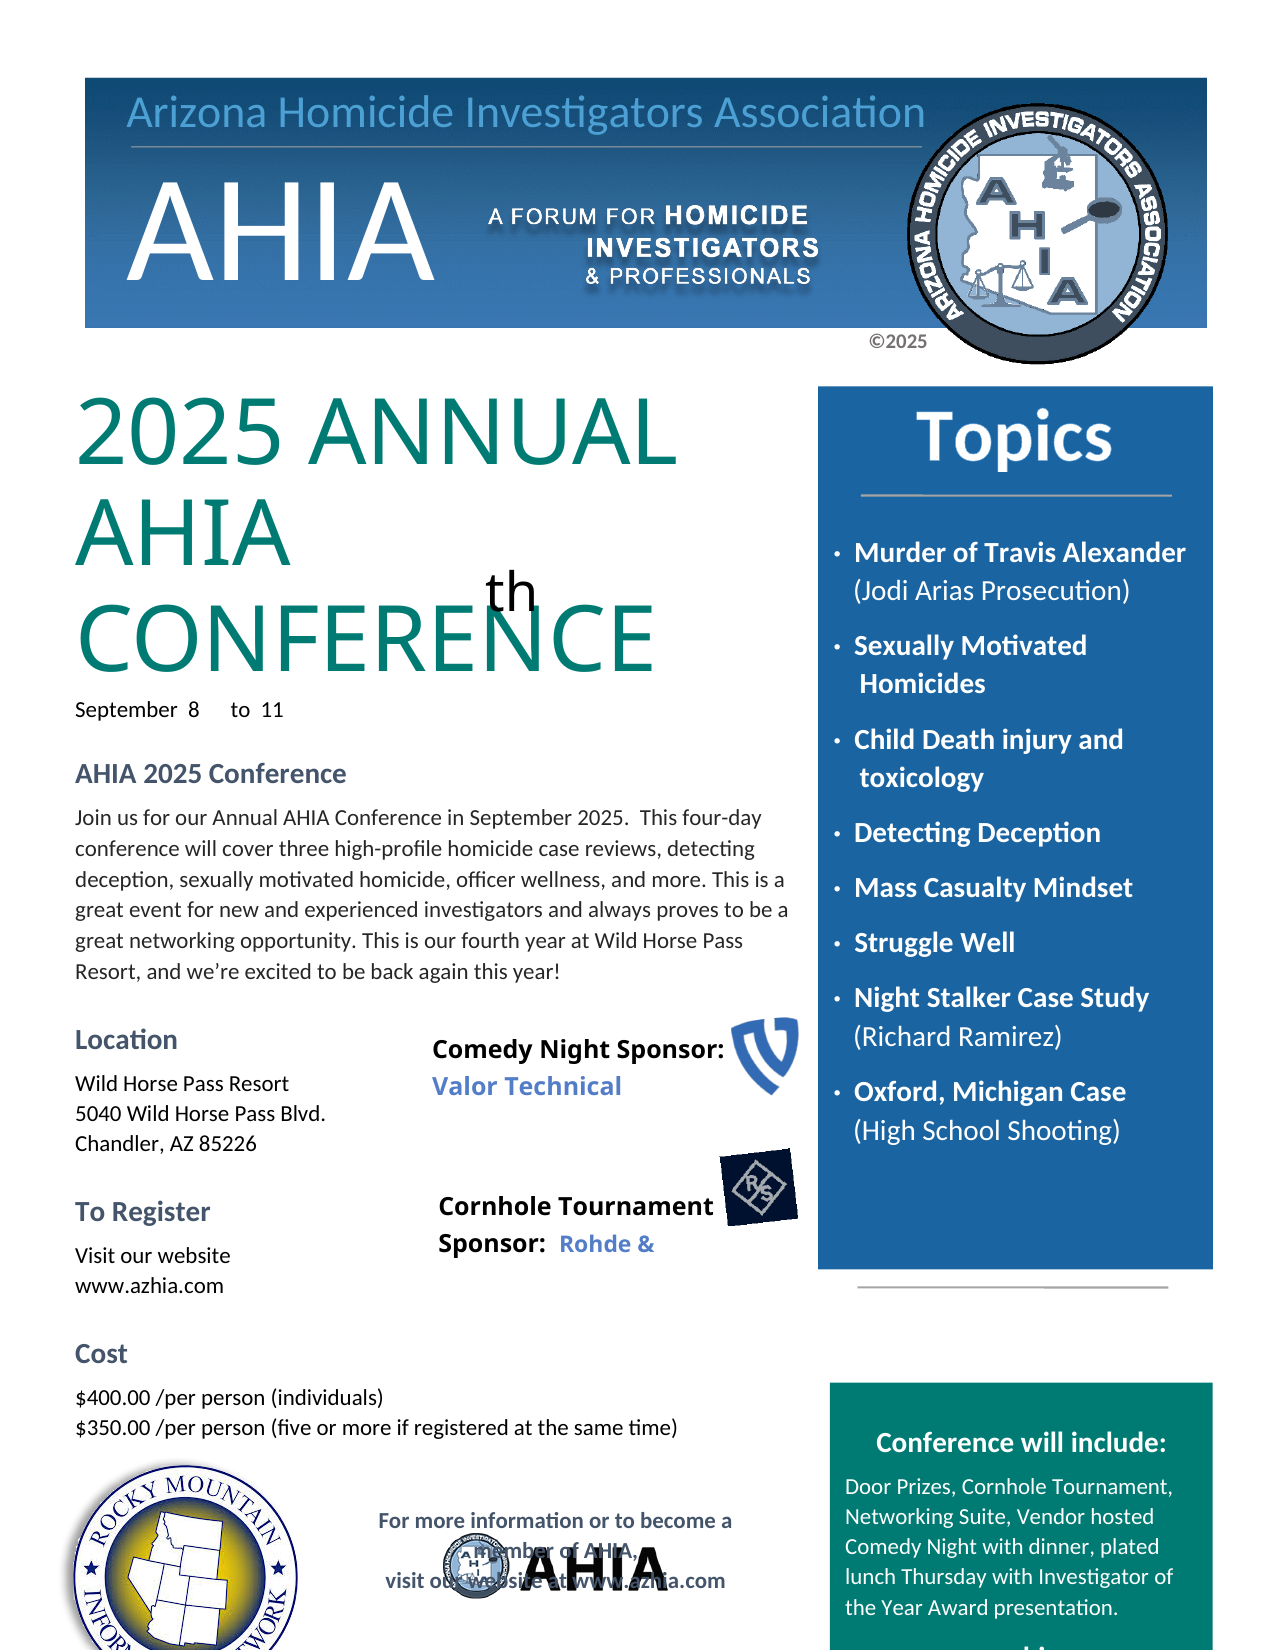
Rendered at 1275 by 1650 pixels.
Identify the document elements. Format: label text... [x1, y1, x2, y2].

subtitle Cost [75, 1335, 872, 1371]
subtitle Location [75, 1021, 818, 1057]
picture [754, 1016, 800, 1021]
picture [73, 1465, 298, 1650]
text Wild Horse Pass Resort 5040 Wild Horse Pass Blvd. Chandler, AZ 85226 [75, 1069, 818, 1158]
text $400.00 /per person (individuals) $350.00 /per person (five or more if registered at the same time) [75, 1383, 829, 1441]
picture [86, 78, 1206, 367]
picture [734, 1057, 805, 1069]
text Join us for our Annual AHIA Conference in September 2025. This four-day conference will cover three high-profile homicide case reviews, detecting deception, sexually motivated homicide, officer wellness, and more. This is a great event for new and experienced investigators and always proves to be a great networking opportunity. This is our fourth year at Wild Horse Pass Resort, and we’re excited to be back again this year! [75, 803, 816, 985]
subtitle To Register [75, 1193, 818, 1229]
list 2025 annual AHIA Conference [75, 379, 872, 698]
picture [720, 1158, 795, 1193]
text Visit our website www.azhia.com [75, 1241, 872, 1299]
picture [432, 1531, 685, 1599]
